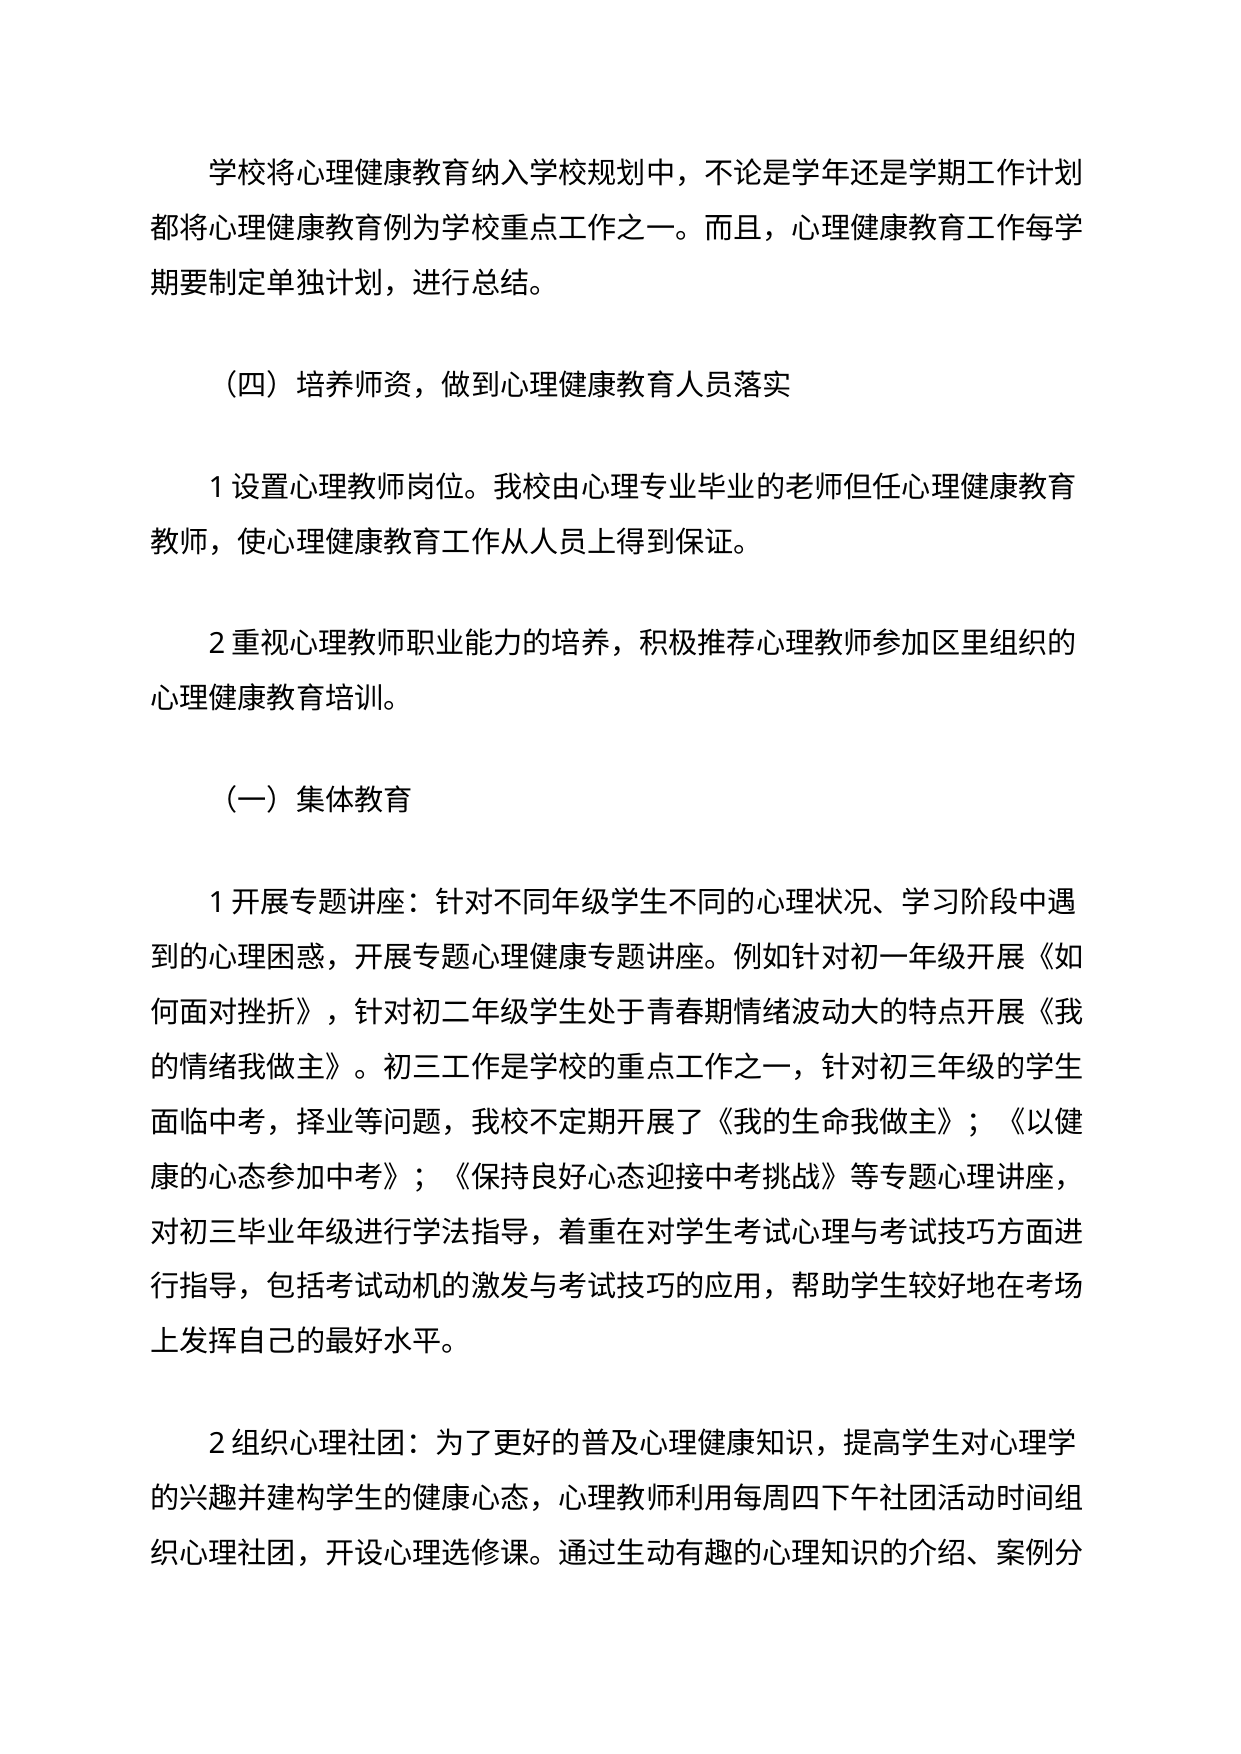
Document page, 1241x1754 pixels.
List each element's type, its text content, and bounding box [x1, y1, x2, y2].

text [150, 1420, 1090, 1572]
text （四）培养师资，做到心理健康教育人员落实 [150, 362, 1090, 404]
text （一）集体教育 [150, 777, 1090, 819]
text 学校将心理健康教育纳入学校规划中，不论是学年还是学期工作计划都将心理健康教育例为学校重点工作之一。而且，心理健康教育工作每学期要制定单独计划，进行总结。 [150, 150, 1090, 302]
text 1设置心理教师岗位。我校由心理专业毕业的老师但任心理健康教育教师，使心理健康教育工作从人员上得到保证。 [150, 463, 1090, 561]
text 1开展专题讲座：针对不同年级学生不同的心理状况、学习阶段中遇到的心理困惑，开展专题心理健康专题讲座。例如针对初一年级开展《如何面对挫折》，针对初二年级学生处于青春期情绪波动大的特点开展《我的情绪我做主》。初三工作是学校的重点工作之一，针对初三年级的学生面临中考，择业等问题，我校不定期开展了《我的生命我做主》；《以健康的心态参加中考》；《保持良好心态迎接中考挑战》等专题心理讲座，对初三毕业年级进行学法指导，着重在对学生考试心理与考试技巧方面进行指导，包括考试动机的激发与考试技巧的应用，帮助学生较好地在考场上发挥自己的最好水平。 [150, 879, 1090, 1360]
text 2重视心理教师职业能力的培养，积极推荐心理教师参加区里组织的心理健康教育培训。 [150, 620, 1090, 717]
